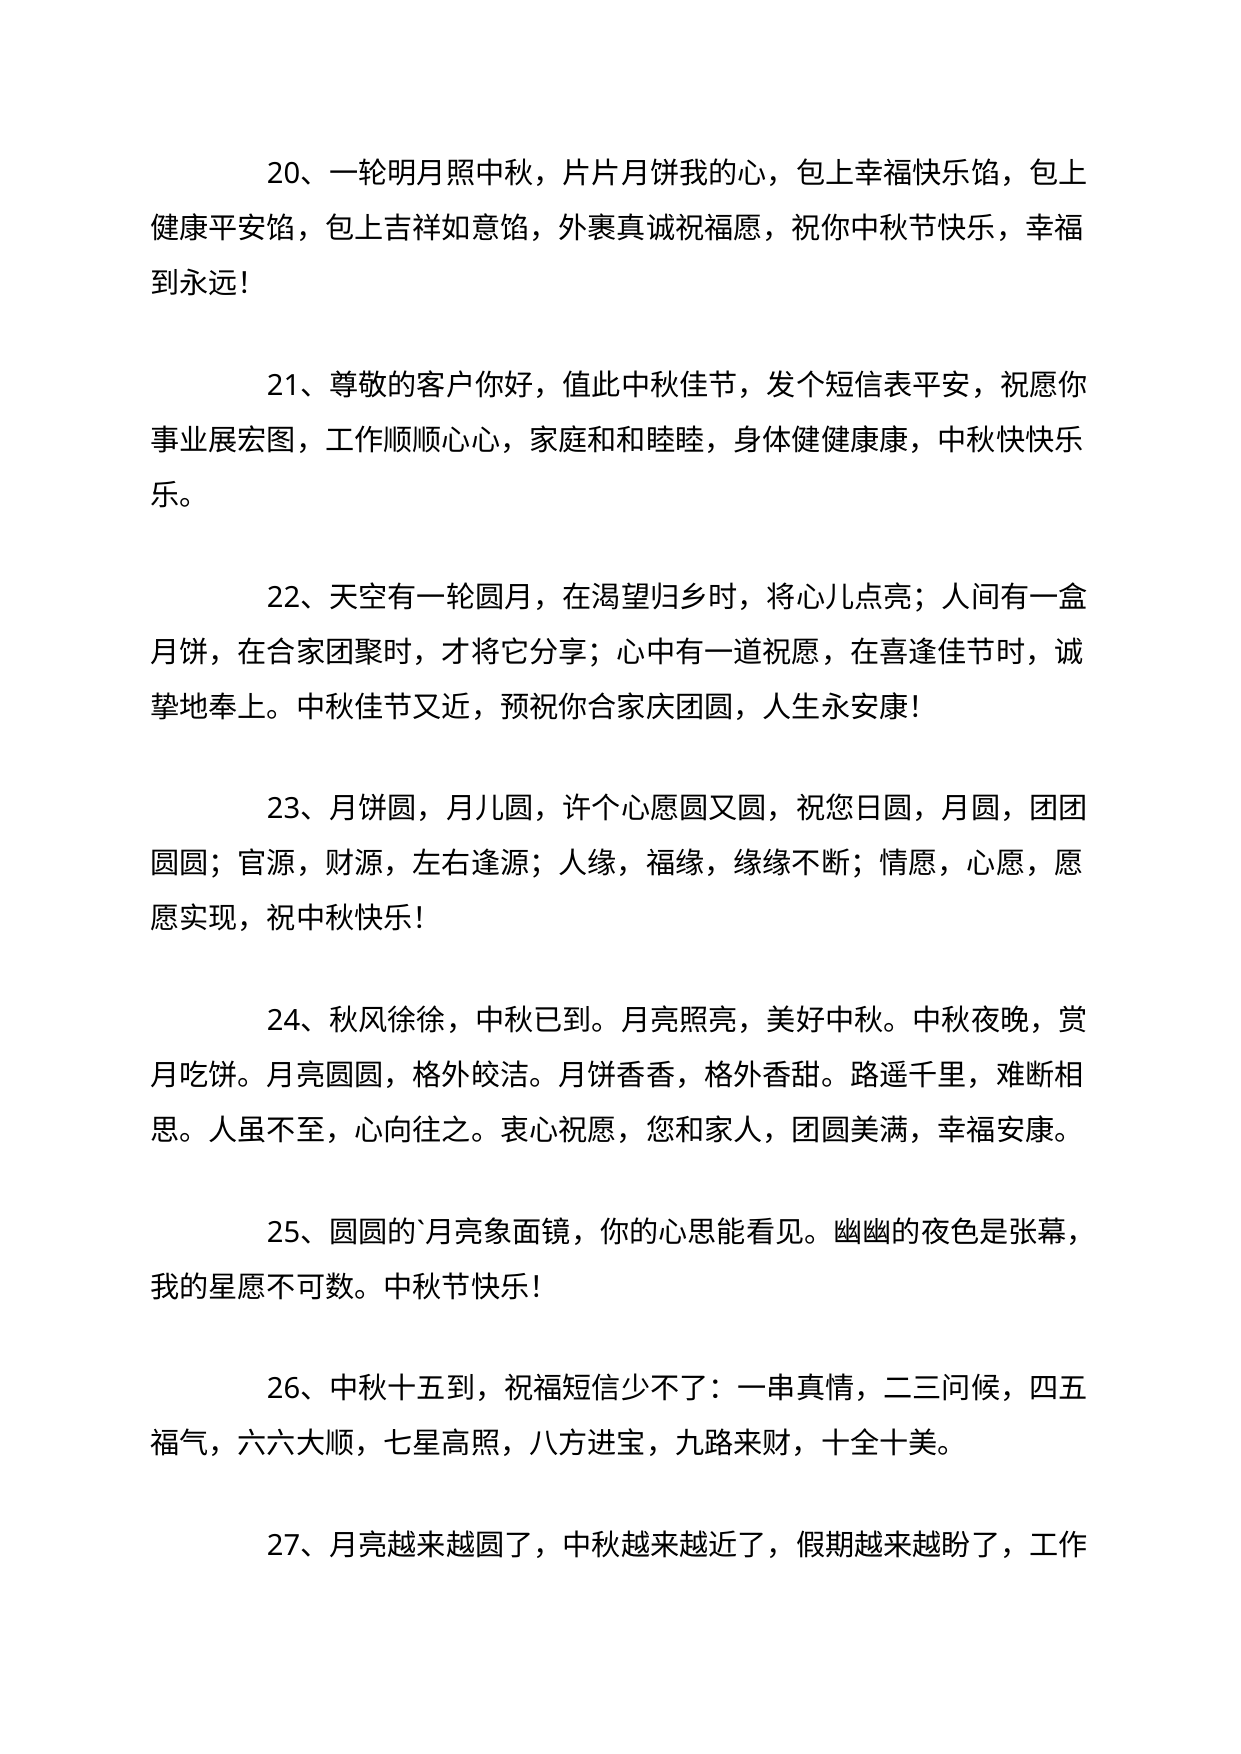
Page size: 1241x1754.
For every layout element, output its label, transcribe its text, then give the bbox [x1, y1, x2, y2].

text 20、一轮明月照中秋，片片月饼我的心，包上幸福快乐馅，包上健康平安馅，包上吉祥如意馅，外裹真诚祝福愿，祝你中秋节快乐，幸福到永远！ [150, 150, 1090, 302]
text 23、月饼圆，月儿圆，许个心愿圆又圆，祝您日圆，月圆，团团圆圆；官源，财源，左右逢源；人缘，福缘，缘缘不断；情愿，心愿，愿愿实现，祝中秋快乐！ [150, 785, 1090, 937]
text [150, 1522, 1090, 1564]
text 24、秋风徐徐，中秋已到。月亮照亮，美好中秋。中秋夜晚，赏月吃饼。月亮圆圆，格外皎洁。月饼香香，格外香甜。路遥千里，难断相思。人虽不至，心向往之。衷心祝愿，您和家人，团圆美满，幸福安康。 [150, 997, 1090, 1149]
text 22、天空有一轮圆月，在渴望归乡时，将心儿点亮；人间有一盒月饼，在合家团聚时，才将它分享；心中有一道祝愿，在喜逢佳节时，诚挚地奉上。中秋佳节又近，预祝你合家庆团圆，人生永安康！ [150, 573, 1090, 726]
text 26、中秋十五到，祝福短信少不了：一串真情，二三问候，四五福气，六六大顺，七星高照，八方进宝，九路来财，十全十美。 [150, 1365, 1090, 1462]
text 21、尊敬的客户你好，值此中秋佳节，发个短信表平安，祝愿你事业展宏图，工作顺顺心心，家庭和和睦睦，身体健健康康，中秋快快乐乐。 [150, 362, 1090, 514]
text 25、圆圆的`月亮象面镜，你的心思能看见。幽幽的夜色是张幕，我的星愿不可数。中秋节快乐！ [150, 1208, 1090, 1306]
